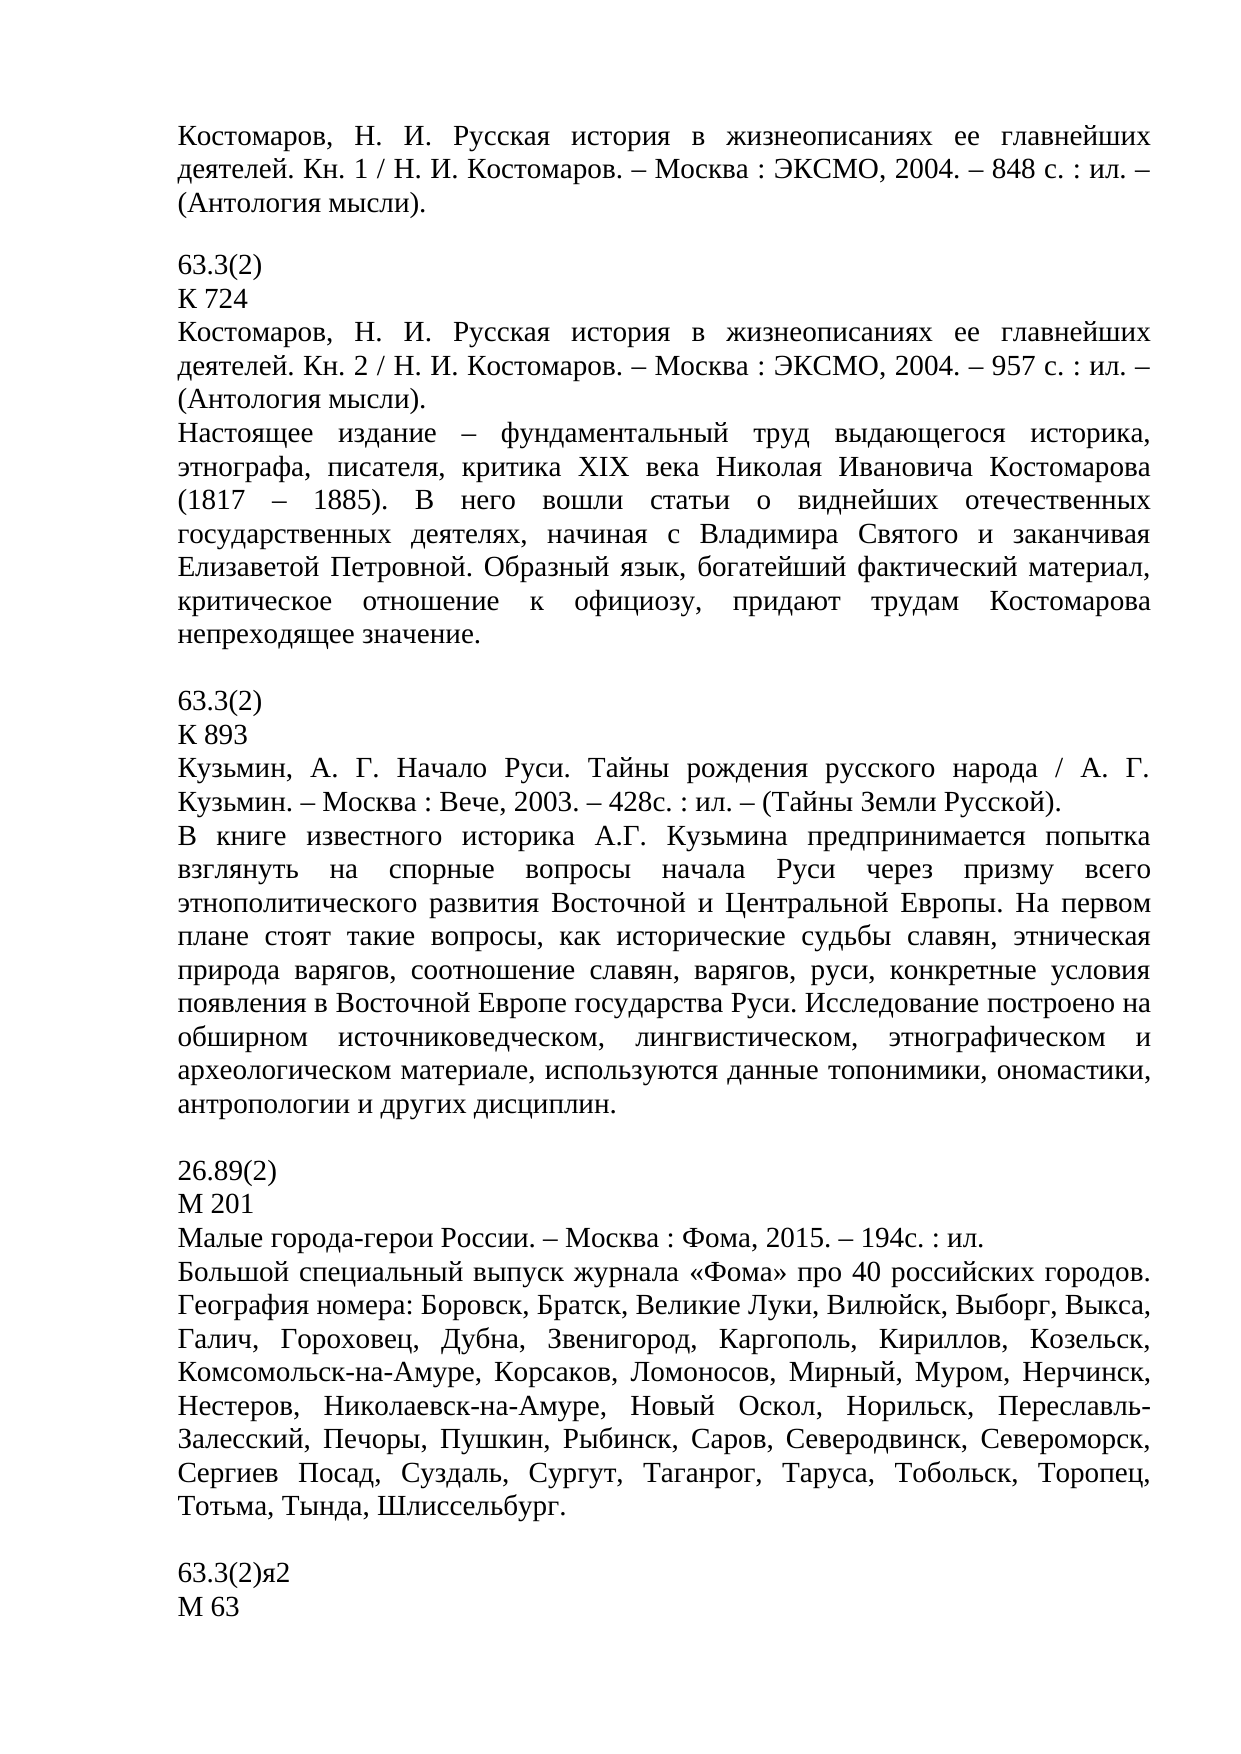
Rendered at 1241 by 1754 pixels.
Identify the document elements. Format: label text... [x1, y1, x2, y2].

text Большой специальный выпуск журнала «Фома» про 40 российских городов. География номера: Боровск, Братск, Великие Луки, Вилюйск, Выборг, Выкса, Галич, Гороховец, Дубна, Звенигород, Каргополь, Кириллов, Козельск, Комсомольск-на-Амуре, Корсаков, Ломоносов, Мирный, Муром, Нерчинск, Нестеров, Николаевск-на-Амуре, Новый Оскол, Норильск, Переславль-Залесский, Печоры, Пушкин, Рыбинск, Саров, Северодвинск, Североморск, Сергиев Посад, Суздаль, Сургут, Таганрог, Таруса, Тобольск, Торопец, Тотьма, Тында, Шлиссельбург. [177, 1254, 1152, 1522]
text К 893 [177, 717, 1152, 751]
text Кузьмин, А. Г. Начало Руси. Тайны рождения русского народа / А. Г. Кузьмин. – Москва : Вече, 2003. – 428с. : ил. – (Тайны Земли Русской). [177, 751, 1152, 818]
text 63.3(2) [177, 683, 1152, 717]
text 63.3(2) [177, 247, 1152, 281]
text М 201 [177, 1187, 1152, 1220]
text 63.3(2)я2 М 63 [177, 1556, 1152, 1623]
text Костомаров, Н. И. Русская история в жизнеописаниях ее главнейших деятелей. Кн. 2 / Н. И. Костомаров. – Москва : ЭКСМО, 2004. – 957 с. : ил. – (Антология мысли). [177, 314, 1152, 415]
text Малые города-герои России. – Москва : Фома, 2015. – 194с. : ил. [177, 1220, 1152, 1254]
text В книге известного историка А.Г. Кузьмина предпринимается попытка взглянуть на спорные вопросы начала Руси через призму всего этнополитического развития Восточной и Центральной Европы. На первом плане стоят такие вопросы, как исторические судьбы славян, этническая природа варягов, соотношение славян, варягов, руси, конкретные условия появления в Восточной Европе государства Руси. Исследование построено на обширном источниковедческом, лингвистическом, этнографическом и археологическом материале, используются данные топонимики, ономастики, антропологии и других дисциплин. [177, 818, 1152, 1119]
text К 724 [177, 281, 1152, 314]
text 26.89(2) [177, 1153, 1152, 1187]
text Костомаров, Н. И. Русская история в жизнеописаниях ее главнейших деятелей. Кн. 1 / Н. И. Костомаров. – Москва : ЭКСМО, 2004. – 848 с. : ил. – (Антология мысли). [177, 118, 1152, 219]
text Настоящее издание – фундаментальный труд выдающегося историка, этнографа, писателя, критика XIX века Николая Ивановича Костомарова (1817 – 1885). В него вошли статьи о виднейших отечественных государственных деятелях, начиная с Владимира Святого и заканчивая Елизаветой Петровной. Образный язык, богатейший фактический материал, критическое отношение к официозу, придают трудам Костомарова непреходящее значение. [177, 415, 1152, 650]
